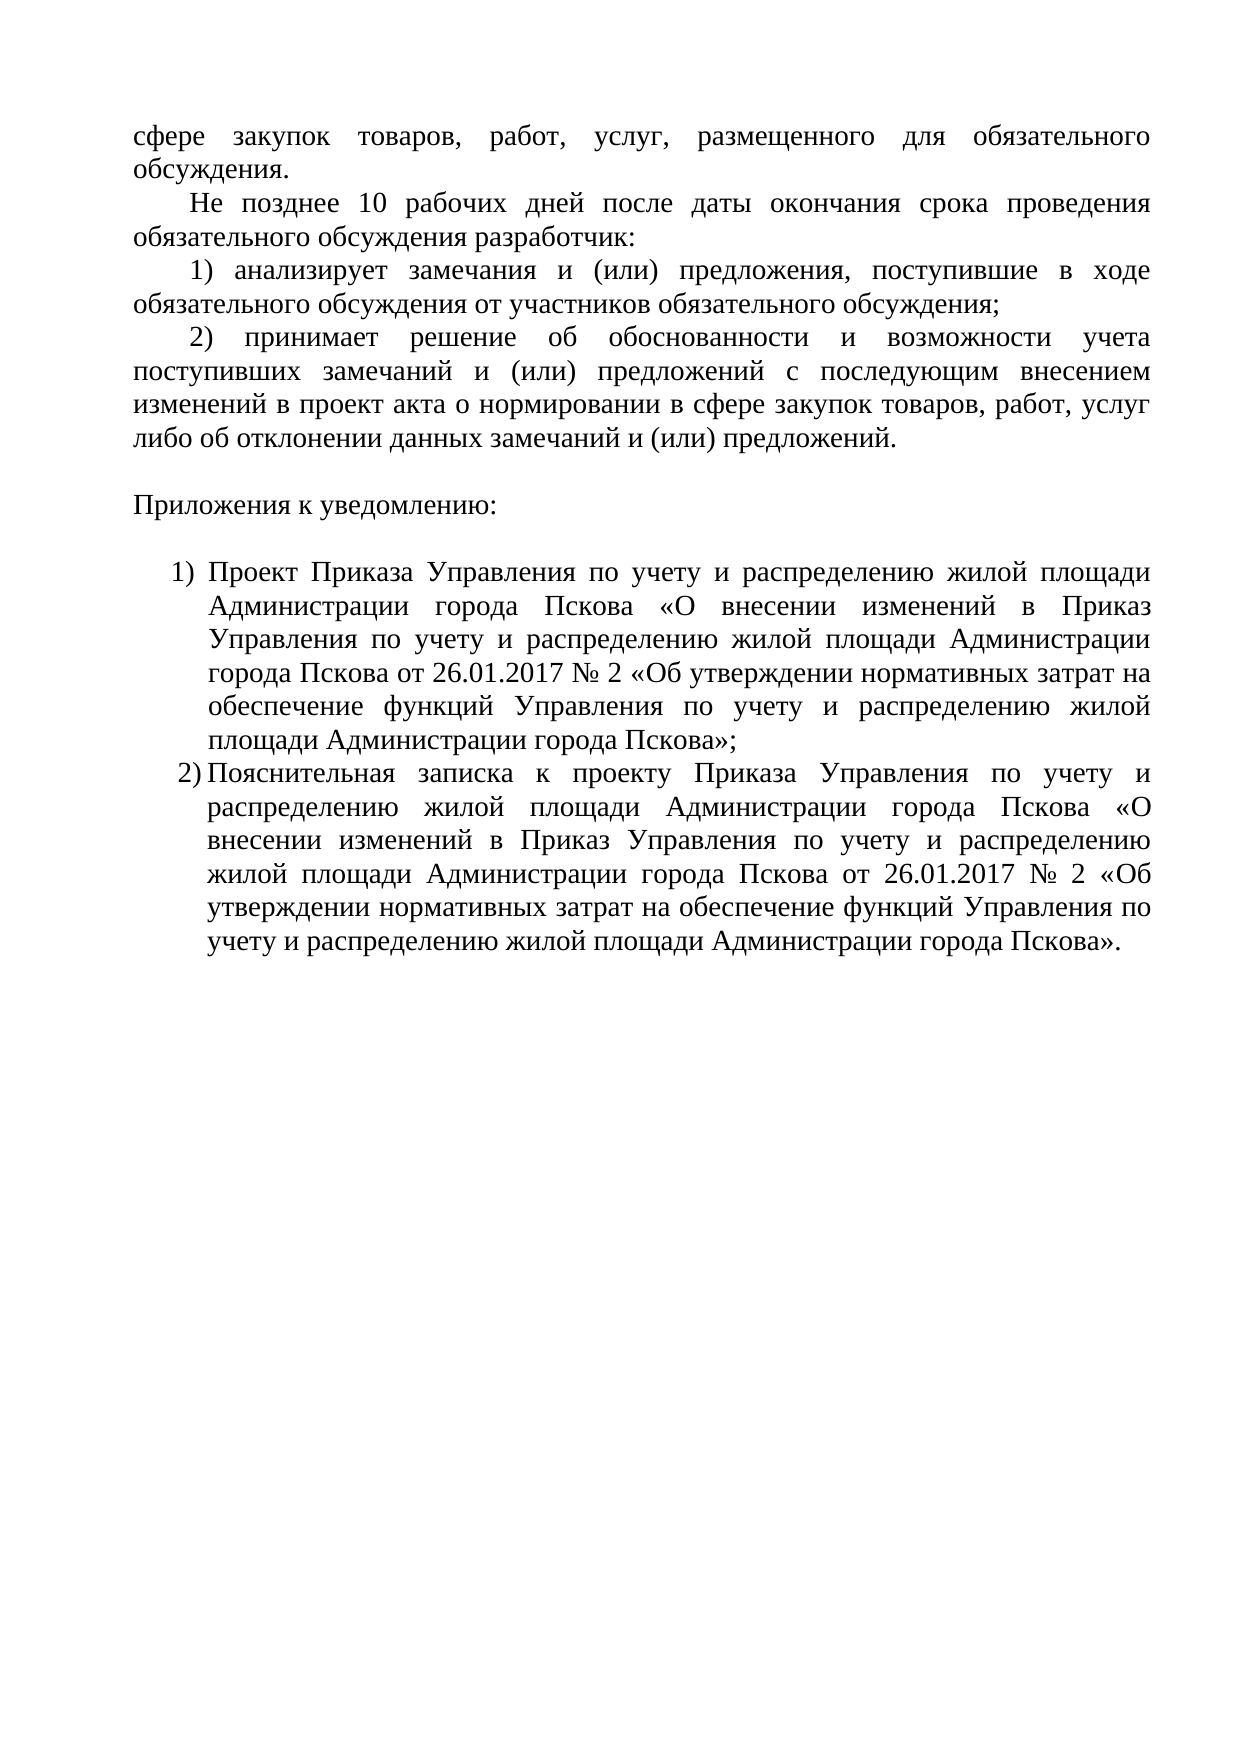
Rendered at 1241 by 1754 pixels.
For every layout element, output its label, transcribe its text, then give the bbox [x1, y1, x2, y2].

text Не позднее 10 рабочих дней после даты окончания срока проведения обязательного обсуждения разработчик: [133, 185, 1152, 252]
text 1) анализирует замечания и (или) предложения, поступившие в ходе обязательного обсуждения от участников обязательного обсуждения; [133, 252, 1152, 319]
text 2) принимает решение об обоснованности и возможности учета поступивших замечаний и (или) предложений с последующим внесением изменений в проект акта о нормировании в сфере закупок товаров, работ, услуг либо об отклонении данных замечаний и (или) предложений. [133, 319, 1152, 453]
list Проект Приказа Управления по учету и распределению жилой площади Администрации города Пскова «О внесении изменений в Приказ Управления по учету и распределению жилой площади Администрации города Пскова от 26.01.2017 № 2 «Об утверждении нормативных затрат на обеспечение функций Управления по учету и распределению жилой площади Администрации города Пскова»; [170, 554, 1152, 755]
text Приложения к уведомлению: [133, 487, 1152, 521]
list Пояснительная записка к проекту Приказа Управления по учету и распределению жилой площади Администрации города Пскова «О внесении изменений в Приказ Управления по учету и распределению жилой площади Администрации города Пскова от 26.01.2017 № 2 «Об утверждении нормативных затрат на обеспечение функций Управления по учету и распределению жилой площади Администрации города Пскова». [177, 755, 1152, 957]
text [133, 118, 1152, 185]
